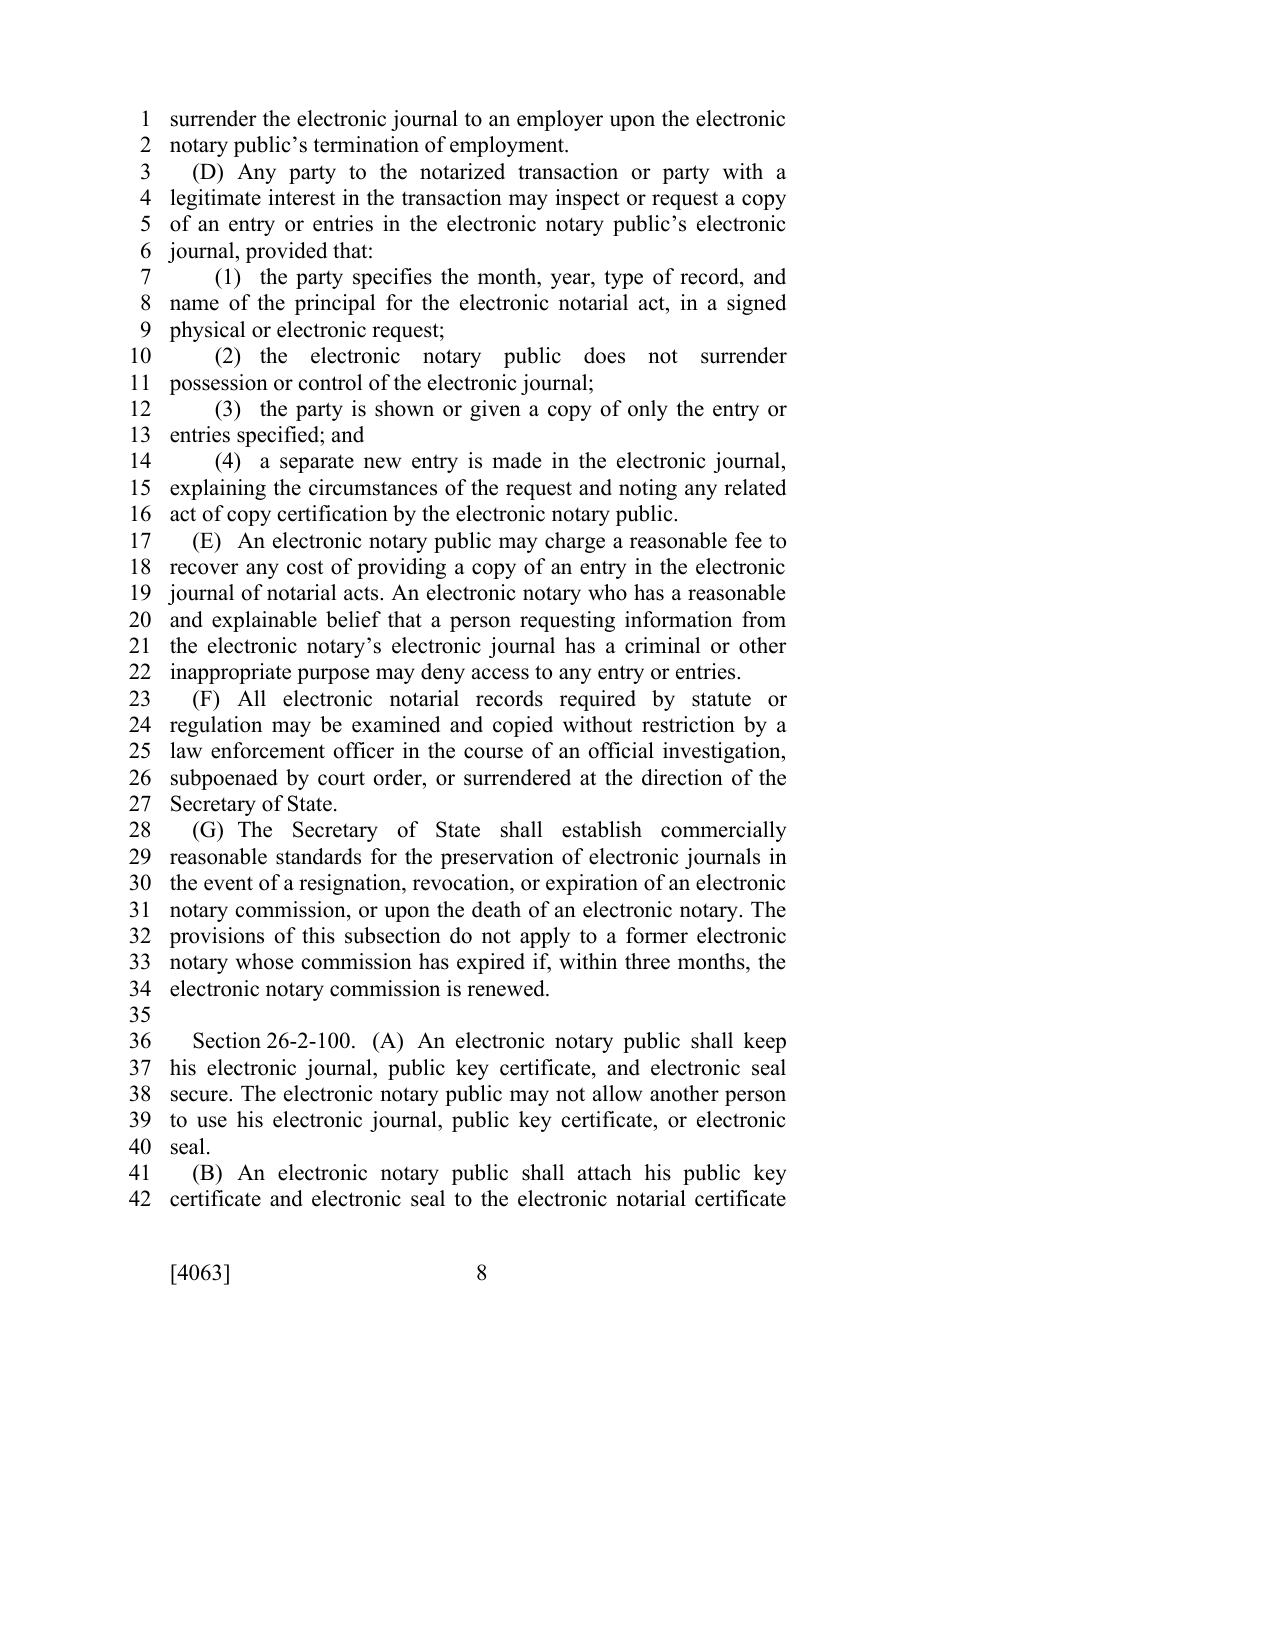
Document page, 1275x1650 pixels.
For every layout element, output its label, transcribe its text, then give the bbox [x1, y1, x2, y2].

text (D) Any party to the notarized transaction or party with a legitimate interest in the transaction may inspect or request a copy of an entry or entries in the electronic notary public’s electronic journal, provided that: [169, 158, 787, 263]
text (2) the electronic notary public does not surrender possession or control of the electronic journal; [169, 342, 787, 395]
text (4) a separate new entry is made in the electronic journal, explaining the circumstances of the request and noting any related act of copy certification by the electronic notary public. [169, 448, 787, 527]
text (3) the party is shown or given a copy of only the entry or entries specified; and [169, 395, 787, 448]
text (G) The Secretary of State shall establish commercially reasonable standards for the preservation of electronic journals in the event of a resignation, revocation, or expiration of an electronic notary commission, or upon the death of an electronic notary. The provisions of this subsection do not apply to a former electronic notary whose commission has expired if, within three months, the electronic notary commission is renewed. [169, 817, 787, 1001]
text (1) the party specifies the month, year, type of record, and name of the principal for the electronic notarial act, in a signed physical or electronic request; [169, 263, 787, 342]
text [169, 1159, 787, 1212]
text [169, 105, 787, 158]
text (F) All electronic notarial records required by statute or regulation may be examined and copied without restriction by a law enforcement officer in the course of an official investigation, subpoenaed by court order, or surrendered at the direction of the Secretary of State. [169, 685, 787, 817]
text (E) An electronic notary public may charge a reasonable fee to recover any cost of providing a copy of an entry in the electronic journal of notarial acts. An electronic notary who has a reasonable and explainable belief that a person requesting information from the electronic notary’s electronic journal has a criminal or other inappropriate purpose may deny access to any entry or entries. [169, 527, 787, 685]
text Section 26-2-100. (A) An electronic notary public shall keep his electronic journal, public key certificate, and electronic seal secure. The electronic notary public may not allow another person to use his electronic journal, public key certificate, or electronic seal. [169, 1027, 787, 1159]
